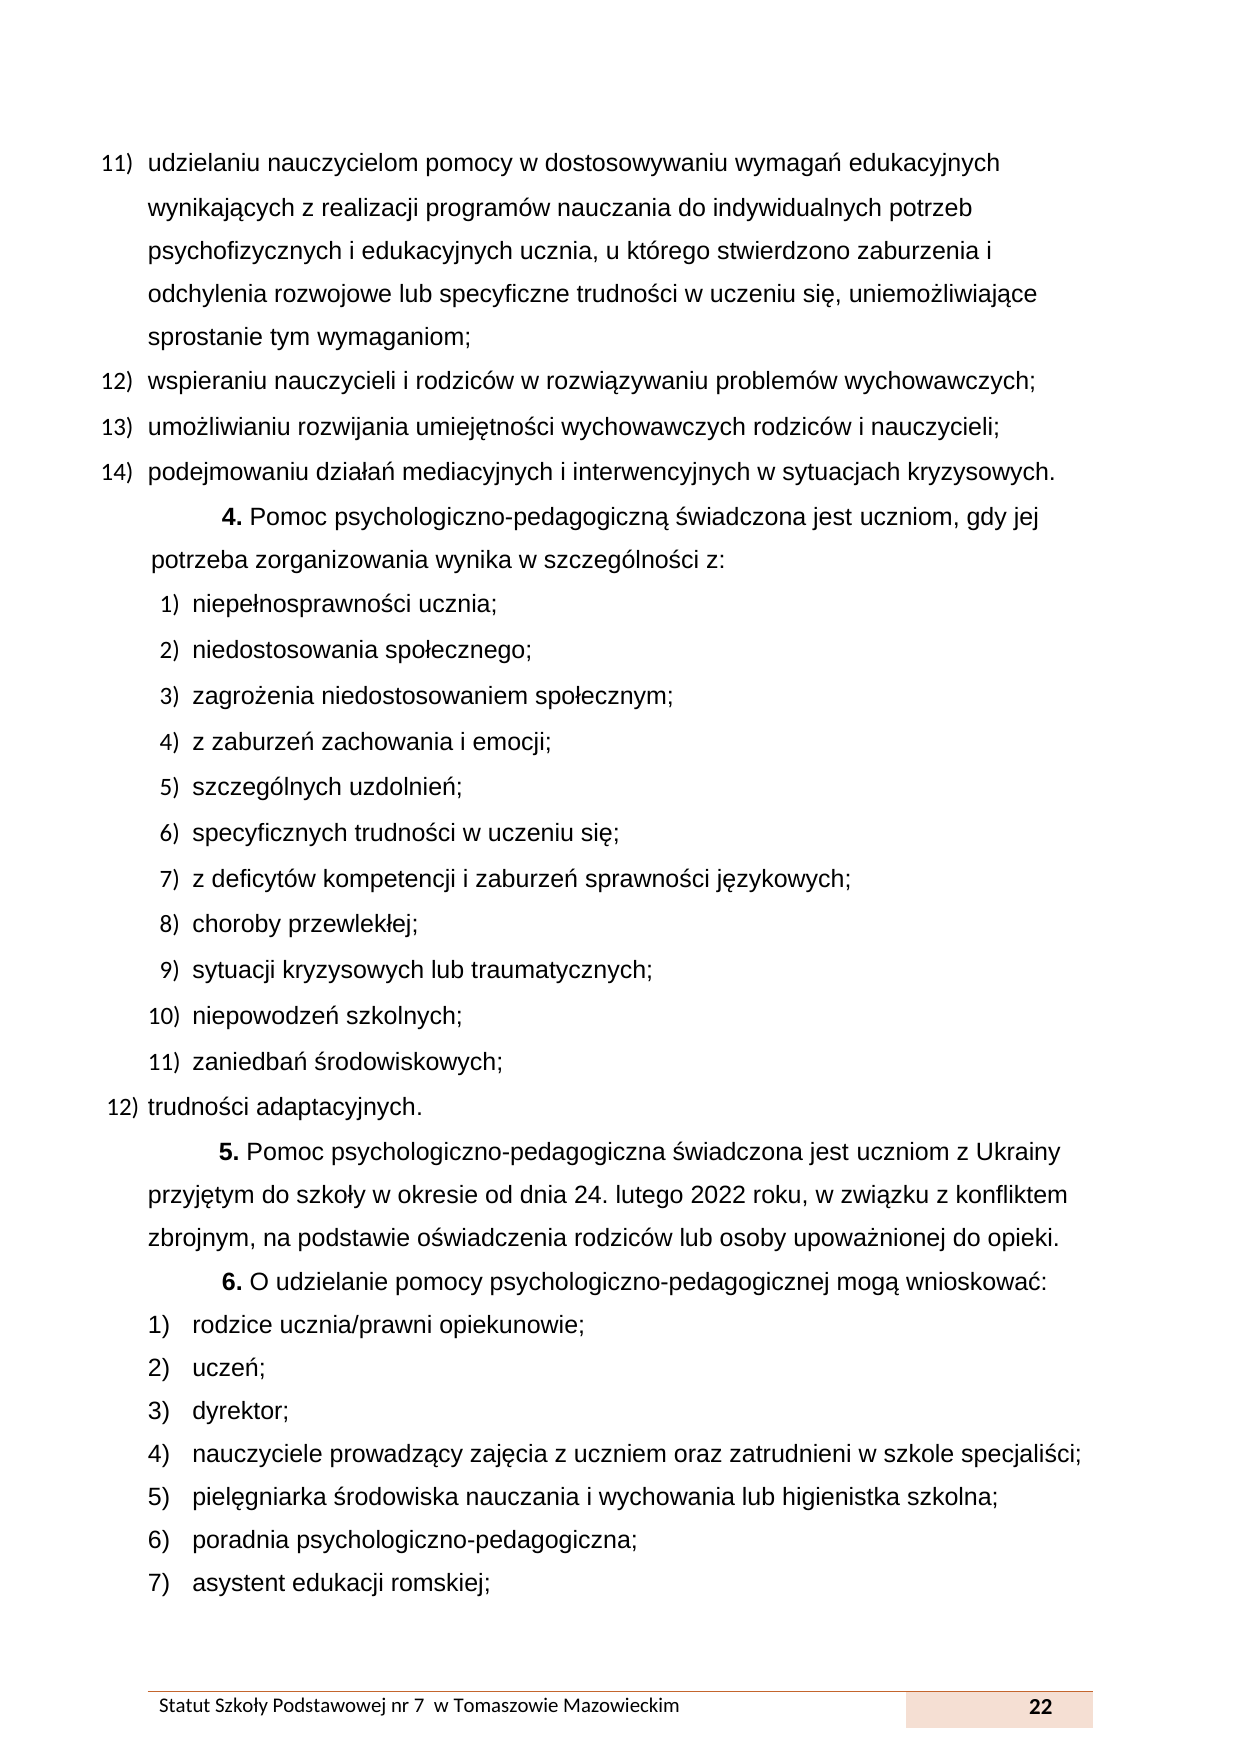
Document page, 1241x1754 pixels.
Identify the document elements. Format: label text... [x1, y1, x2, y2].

list uczeń; [148, 1353, 1093, 1382]
list niepowodzeń szkolnych; [148, 1000, 1093, 1031]
list z deficytów kompetencji i zaburzeń sprawności językowych; [159, 863, 1093, 893]
list dyrektor; [148, 1396, 1093, 1425]
list rodzice ucznia/prawni opiekunowie; [148, 1310, 1093, 1338]
list wspieraniu nauczycieli i rodziców w rozwiązywaniu problemów wychowawczych; [100, 365, 1093, 396]
list sytuacji kryzysowych lub traumatycznych; [159, 954, 1093, 985]
list O udzielanie pomocy psychologiczno-pedagogicznej mogą wnioskować: [151, 1267, 1093, 1295]
list szczególnych uzdolnień; [159, 771, 1093, 802]
list udzielaniu nauczycielom pomocy w dostosowywaniu wymagań edukacyjnych wynikających z realizacji programów nauczania do indywidualnych potrzeb psychofizycznych i edukacyjnych ucznia, u którego stwierdzono zaburzenia i odchylenia rozwojowe lub specyficzne trudności w uczeniu się, uniemożliwiające sprostanie tym wymaganiom; [100, 148, 1093, 351]
list specyficznych trudności w uczeniu się; [159, 817, 1093, 848]
list podejmowaniu działań mediacyjnych i interwencyjnych w sytuacjach kryzysowych. [100, 456, 1093, 487]
list pielęgniarka środowiska nauczania i wychowania lub higienistka szkolna; [148, 1482, 1093, 1511]
list poradnia psychologiczno-pedagogiczna; [148, 1525, 1093, 1554]
list nauczyciele prowadzący zajęcia z uczniem oraz zatrudnieni w szkole specjaliści; [148, 1439, 1093, 1468]
list choroby przewlekłej; [159, 908, 1093, 939]
list zagrożenia niedostosowaniem społecznym; [159, 680, 1093, 710]
list Pomoc psychologiczno-pedagogiczna świadczona jest uczniom z Ukrainy przyjętym do szkoły w okresie od dnia 24. lutego 2022 roku, w związku z konfliktem zbrojnym, na podstawie oświadczenia rodziców lub osoby upoważnionej do opieki. [148, 1137, 1093, 1252]
list z zaburzeń zachowania i emocji; [159, 726, 1093, 756]
list trudności adaptacyjnych. [106, 1091, 1098, 1122]
list niepełnosprawności ucznia; [159, 588, 1093, 619]
list niedostosowania społecznego; [159, 634, 1093, 665]
list umożliwianiu rozwijania umiejętności wychowawczych rodziców i nauczycieli; [100, 411, 1093, 441]
list asystent edukacji romskiej; [148, 1568, 1093, 1597]
list Pomoc psychologiczno-pedagogiczną świadczona jest uczniom, gdy jej potrzeba zorganizowania wynika w szczególności z: [151, 502, 1093, 574]
list zaniedbań środowiskowych; [148, 1046, 1093, 1076]
